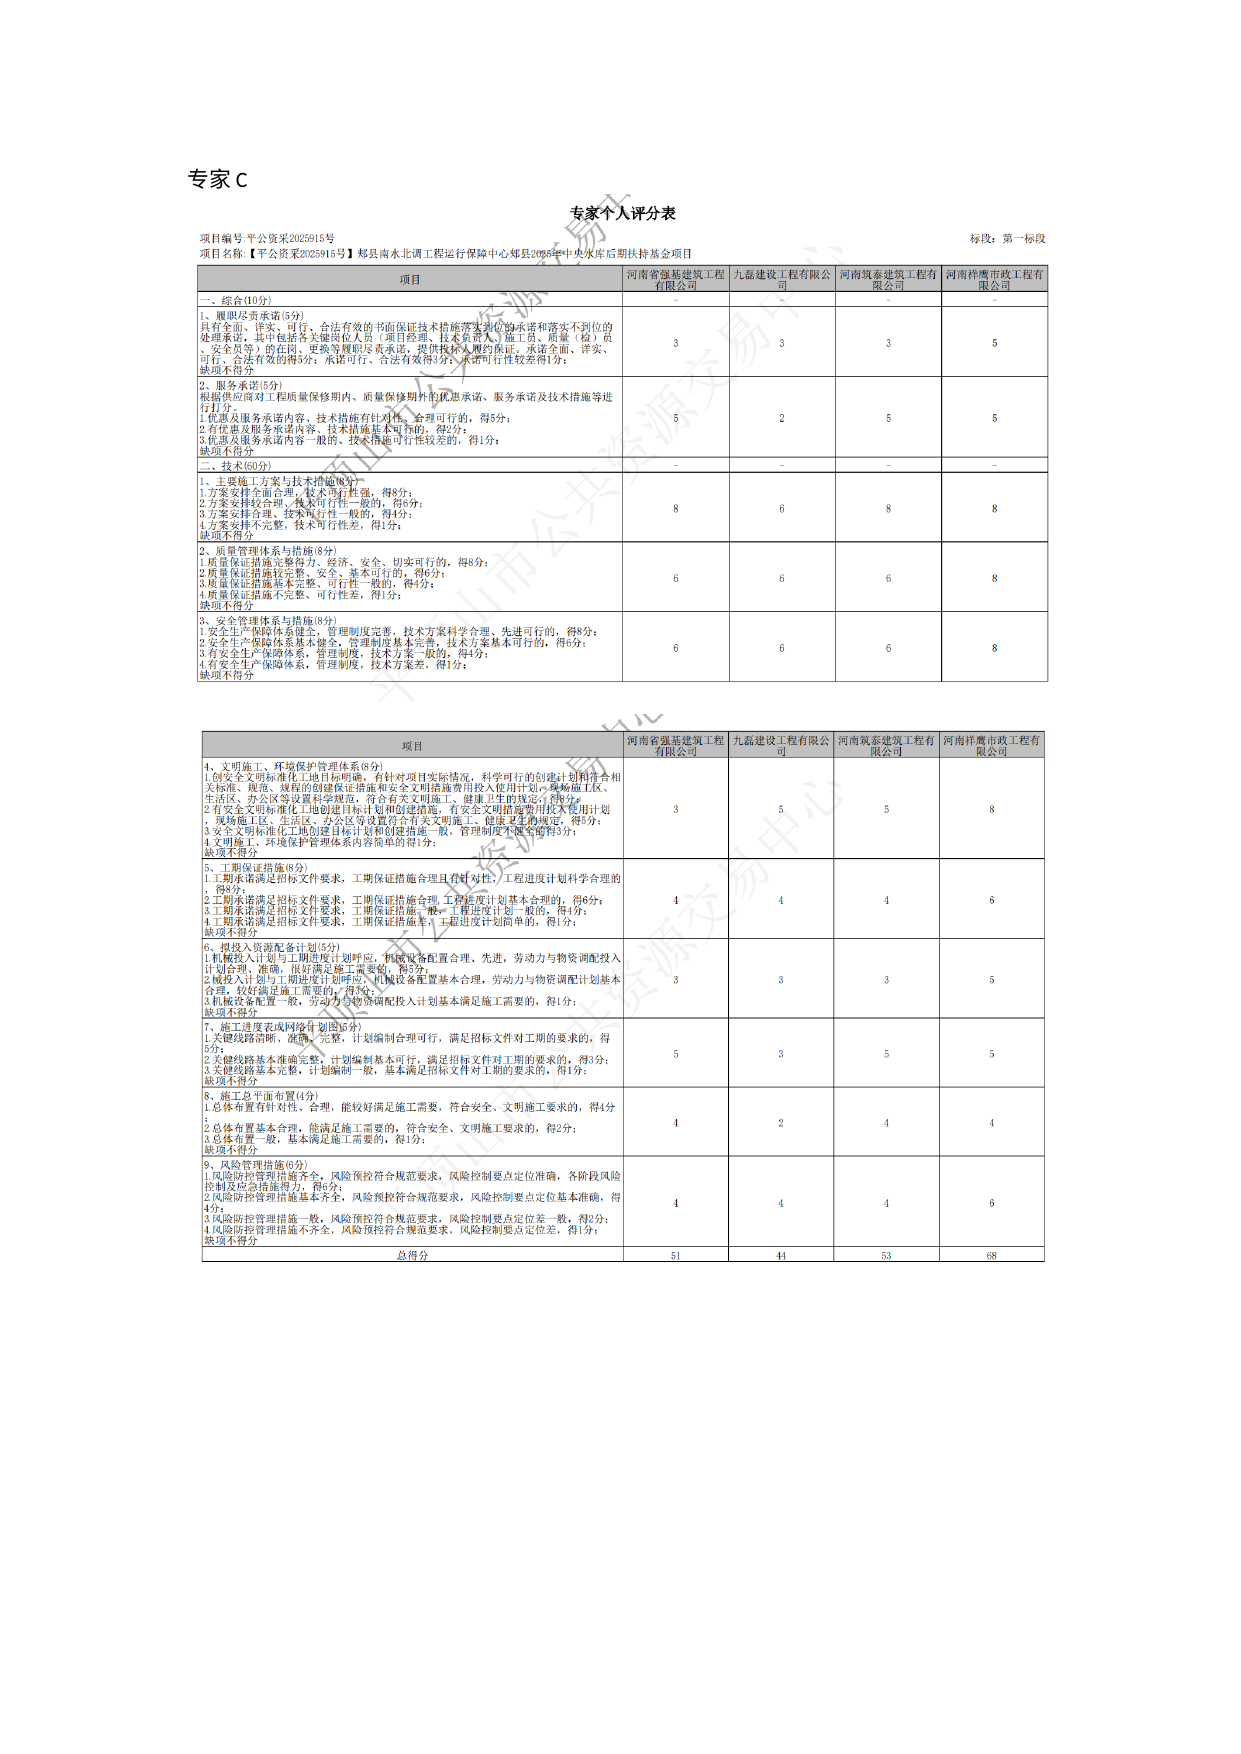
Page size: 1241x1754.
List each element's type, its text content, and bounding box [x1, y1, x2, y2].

text 专家C [187, 162, 1053, 194]
picture [187, 194, 1052, 713]
picture [187, 714, 1052, 1265]
